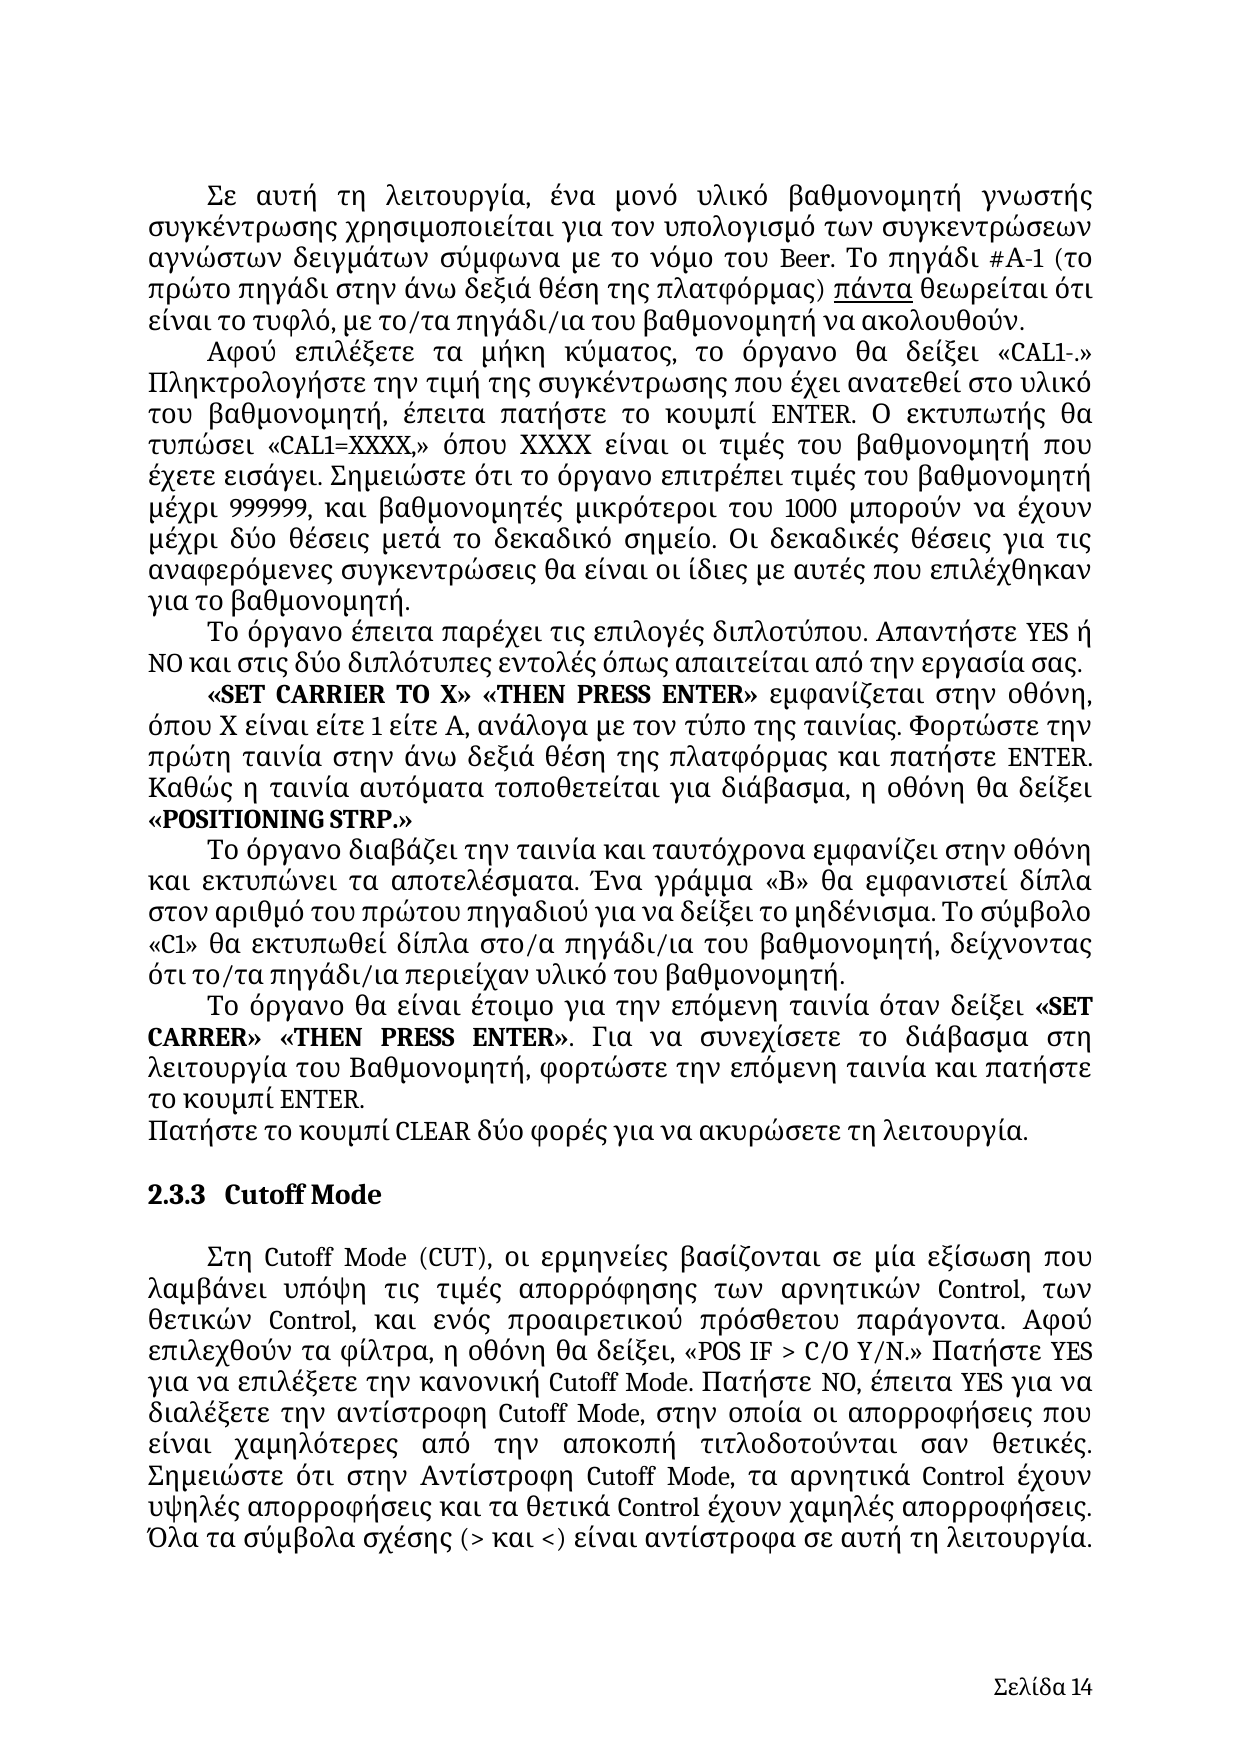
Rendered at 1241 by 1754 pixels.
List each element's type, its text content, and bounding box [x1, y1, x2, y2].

text Το όργανο διαβάζει την ταινία και ταυτόχρονα εμφανίζει στην οθόνη και εκτυπώνει τα αποτελέσματα. Ένα γράμμα «Β» θα εμφανιστεί δίπλα στον αριθμό του πρώτου πηγαδιού για να δείξει το μηδένισμα. Το σύμβολο «C1» θα εκτυπωθεί δίπλα στο/α πηγάδι/ια του βαθμονομητή, δείχνοντας ότι το/τα πηγάδι/ια περιείχαν υλικό του βαθμονομητή. [148, 835, 1093, 991]
text 2.3.3 Cutoff Mode [148, 1178, 1093, 1211]
text Σε αυτή τη λειτουργία, ένα μονό υλικό βαθμονομητή γνωστής συγκέντρωσης χρησιμοποιείται για τον υπολογισμό των συγκεντρώσεων αγνώστων δειγμάτων σύμφωνα με το νόμο του Beer. Το πηγάδι #Α-1 (το πρώτο πηγάδι στην άνω δεξιά θέση της πλατφόρμας) πάντα θεωρείται ότι είναι το τυφλό, με το/τα πηγάδι/ια του βαθμονομητή να ακολουθούν. [148, 181, 1093, 337]
text Το όργανο θα είναι έτοιμο για την επόμενη ταινία όταν δείξει «SET CARRER» «THEN PRESS ENTER». Για να συνεχίσετε το διάβασμα στη λειτουργία του Βαθμονομητή, φορτώστε την επόμενη ταινία και πατήστε το κουμπί ENTER. [148, 991, 1093, 1116]
text «SET CARRIER TO X» «THEN PRESS ENTER» εμφανίζεται στην οθόνη, όπου Χ είναι είτε 1 είτε Α, ανάλογα με τον τύπο της ταινίας. Φορτώστε την πρώτη ταινία στην άνω δεξιά θέση της πλατφόρμας και πατήστε ENTER. Καθώς η ταινία αυτόματα τοποθετείται για διάβασμα, η οθόνη θα δείξει «POSITIONING STRP.» [148, 679, 1093, 835]
text Αφού επιλέξετε τα μήκη κύματος, το όργανο θα δείξει «CAL1-.» Πληκτρολογήστε την τιμή της συγκέντρωσης που έχει ανατεθεί στο υλικό του βαθμονομητή, έπειτα πατήστε το κουμπί ENTER. Ο εκτυπωτής θα τυπώσει «CAL1=XXXX,» όπου ΧΧΧΧ είναι οι τιμές του βαθμονομητή που έχετε εισάγει. Σημειώστε ότι το όργανο επιτρέπει τιμές του βαθμονομητή μέχρι 999999, και βαθμονομητές μικρότεροι του 1000 μπορούν να έχουν μέχρι δύο θέσεις μετά το δεκαδικό σημείο. Οι δεκαδικές θέσεις για τις αναφερόμενες συγκεντρώσεις θα είναι οι ίδιες με αυτές που επιλέχθηκαν για το βαθμονομητή. [148, 337, 1093, 617]
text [148, 1242, 1093, 1554]
text Πατήστε το κουμπί CLEAR δύο φορές για να ακυρώσετε τη λειτουργία. [148, 1116, 1093, 1147]
text Το όργανο έπειτα παρέχει τις επιλογές διπλοτύπου. Απαντήστε YES ή NO και στις δύο διπλότυπες εντολές όπως απαιτείται από την εργασία σας. [148, 617, 1093, 679]
